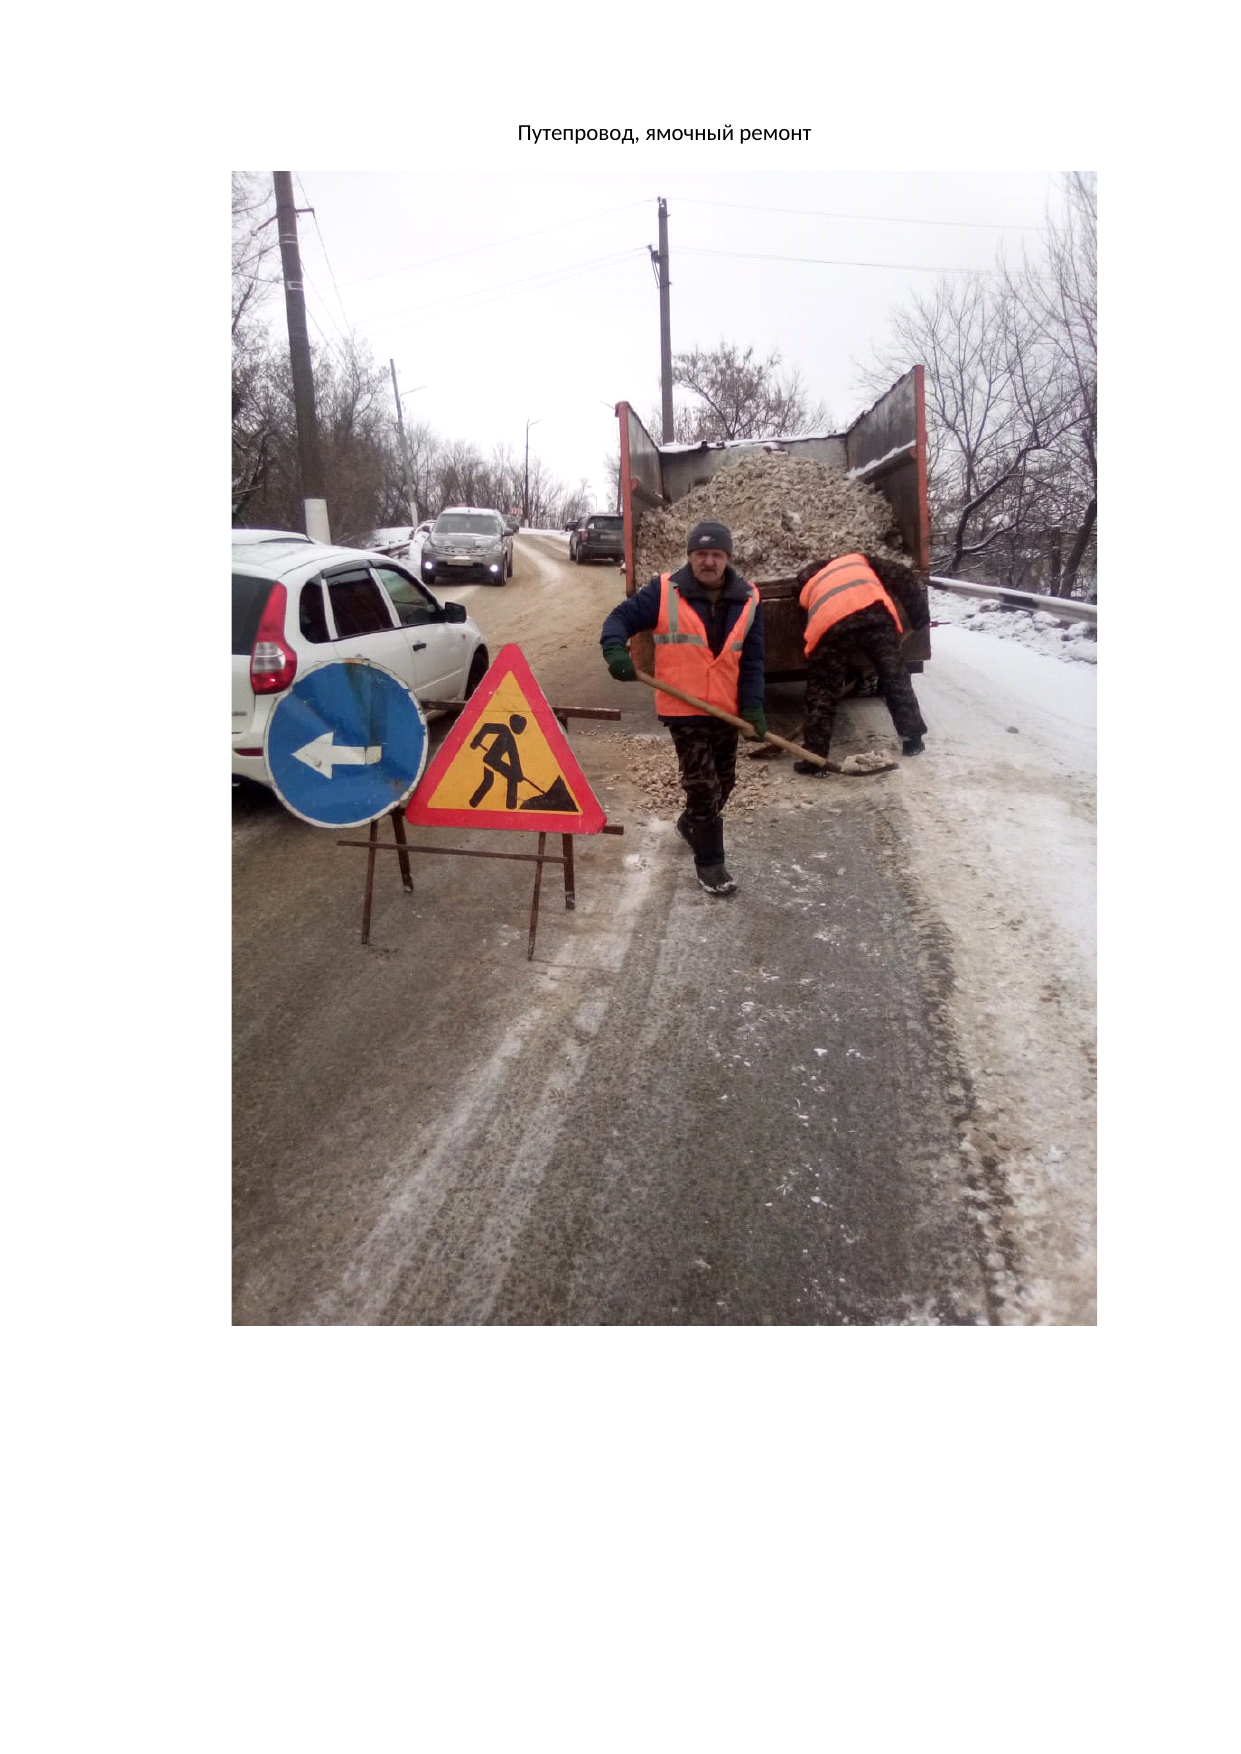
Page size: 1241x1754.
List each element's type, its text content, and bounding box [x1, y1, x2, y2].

text Путепровод, ямочный ремонт [177, 118, 1152, 146]
picture [231, 171, 1098, 1326]
